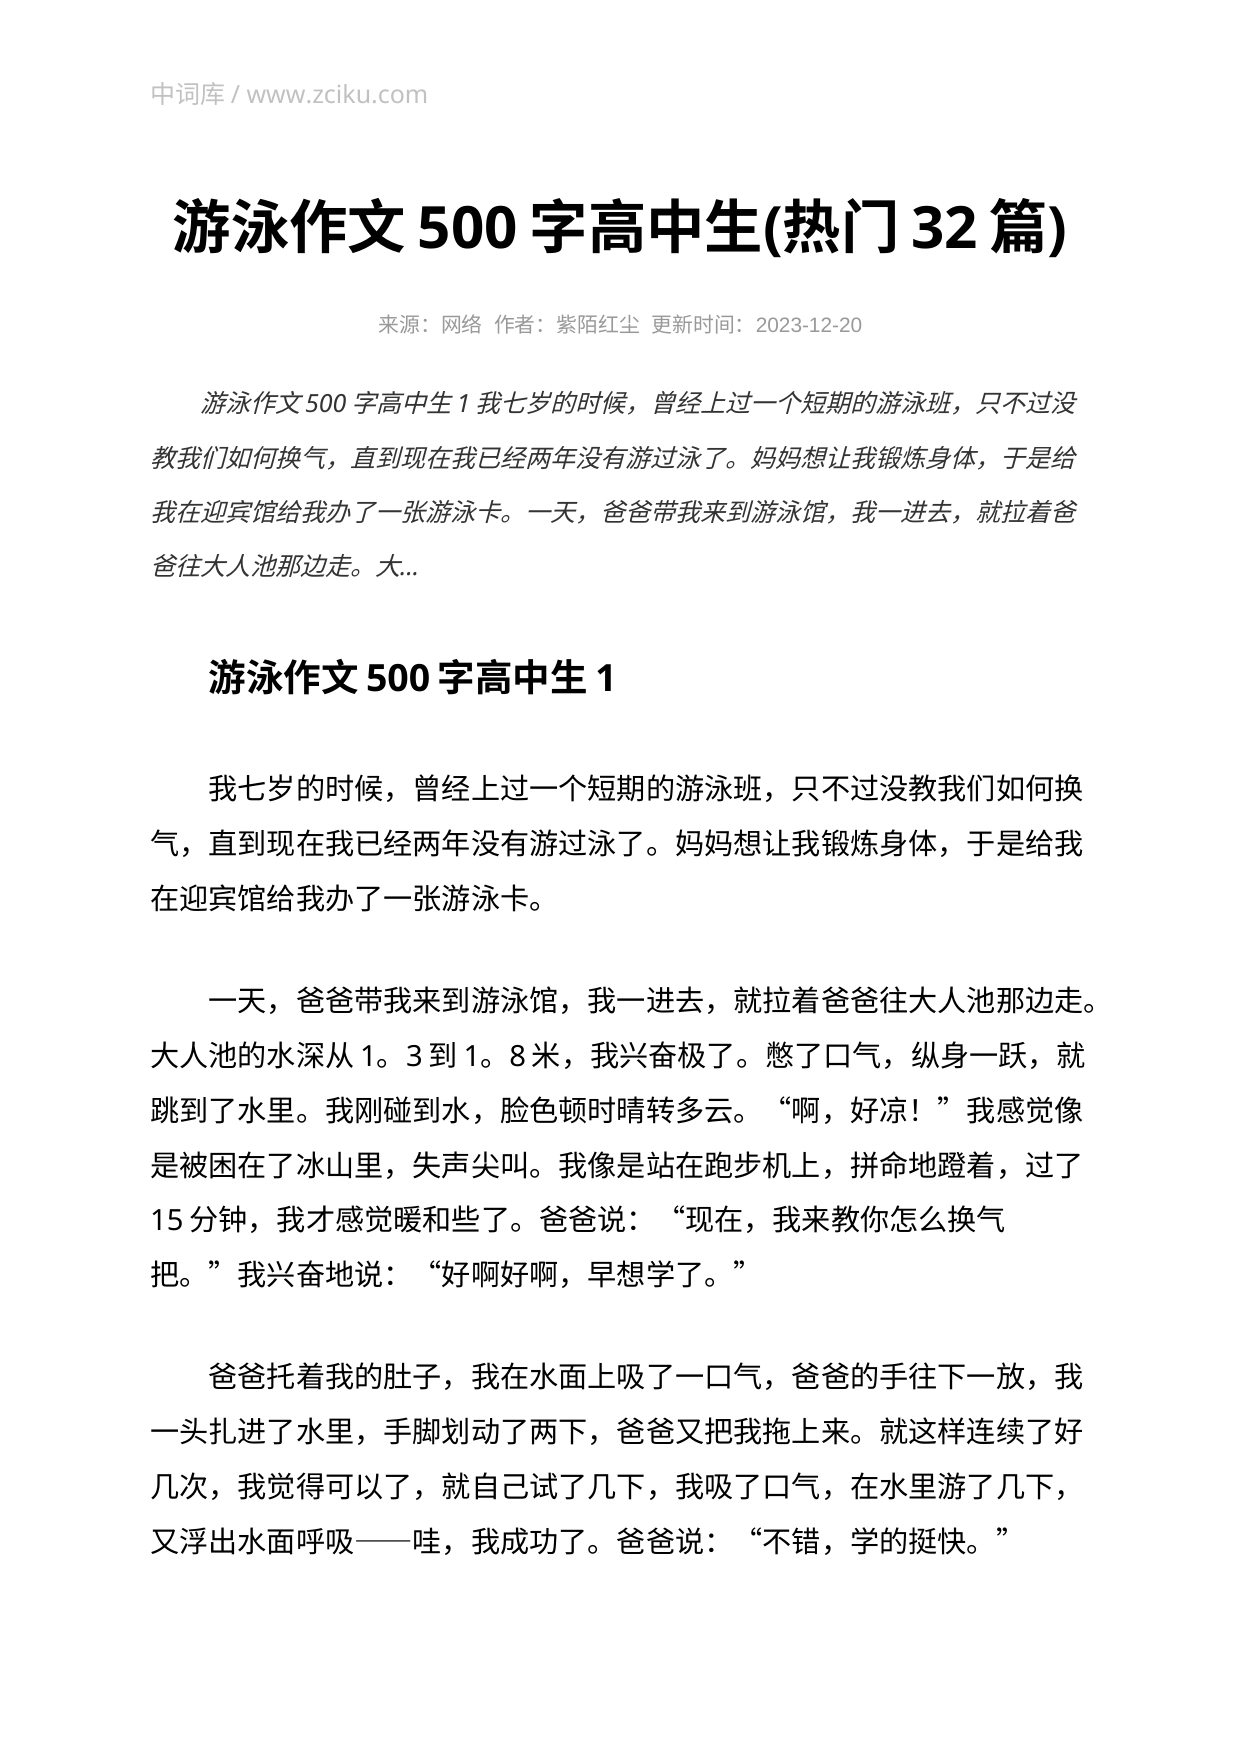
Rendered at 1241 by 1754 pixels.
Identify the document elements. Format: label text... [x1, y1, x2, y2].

text 我七岁的时候，曾经上过一个短期的游泳班，只不过没教我们如何换气，直到现在我已经两年没有游过泳了。妈妈想让我锻炼身体，于是给我在迎宾馆给我办了一张游泳卡。 [150, 766, 1090, 918]
text 来源：网络 作者：紫陌红尘 更新时间：2023-12-20 [150, 313, 1090, 337]
text 游泳作文500字高中生1 [150, 648, 1090, 703]
text 游泳作文500字高中生1我七岁的时候，曾经上过一个短期的游泳班，只不过没教我们如何换气，直到现在我已经两年没有游过泳了。妈妈想让我锻炼身体，于是给我在迎宾馆给我办了一张游泳卡。一天，爸爸带我来到游泳馆，我一进去，就拉着爸爸往大人池那边走。大... [150, 384, 1090, 583]
text 一天，爸爸带我来到游泳馆，我一进去，就拉着爸爸往大人池那边走。大人池的水深从1。3到1。8米，我兴奋极了。憋了口气，纵身一跃，就跳到了水里。我刚碰到水，脸色顿时晴转多云。“啊，好凉！”我感觉像是被困在了冰山里，失声尖叫。我像是站在跑步机上，拼命地蹬着，过了15分钟，我才感觉暖和些了。爸爸说：“现在，我来教你怎么换气把。”我兴奋地说：“好啊好啊，早想学了。” [150, 977, 1090, 1294]
text 爸爸托着我的肚子，我在水面上吸了一口气，爸爸的手往下一放，我一头扎进了水里，手脚划动了两下，爸爸又把我拖上来。就这样连续了好几次，我觉得可以了，就自己试了几下，我吸了口气，在水里游了几下，又浮出水面呼吸——哇，我成功了。爸爸说：“不错，学的挺快。” [150, 1354, 1090, 1561]
subtitle 游泳作文500字高中生(热门32篇) [150, 181, 1090, 266]
